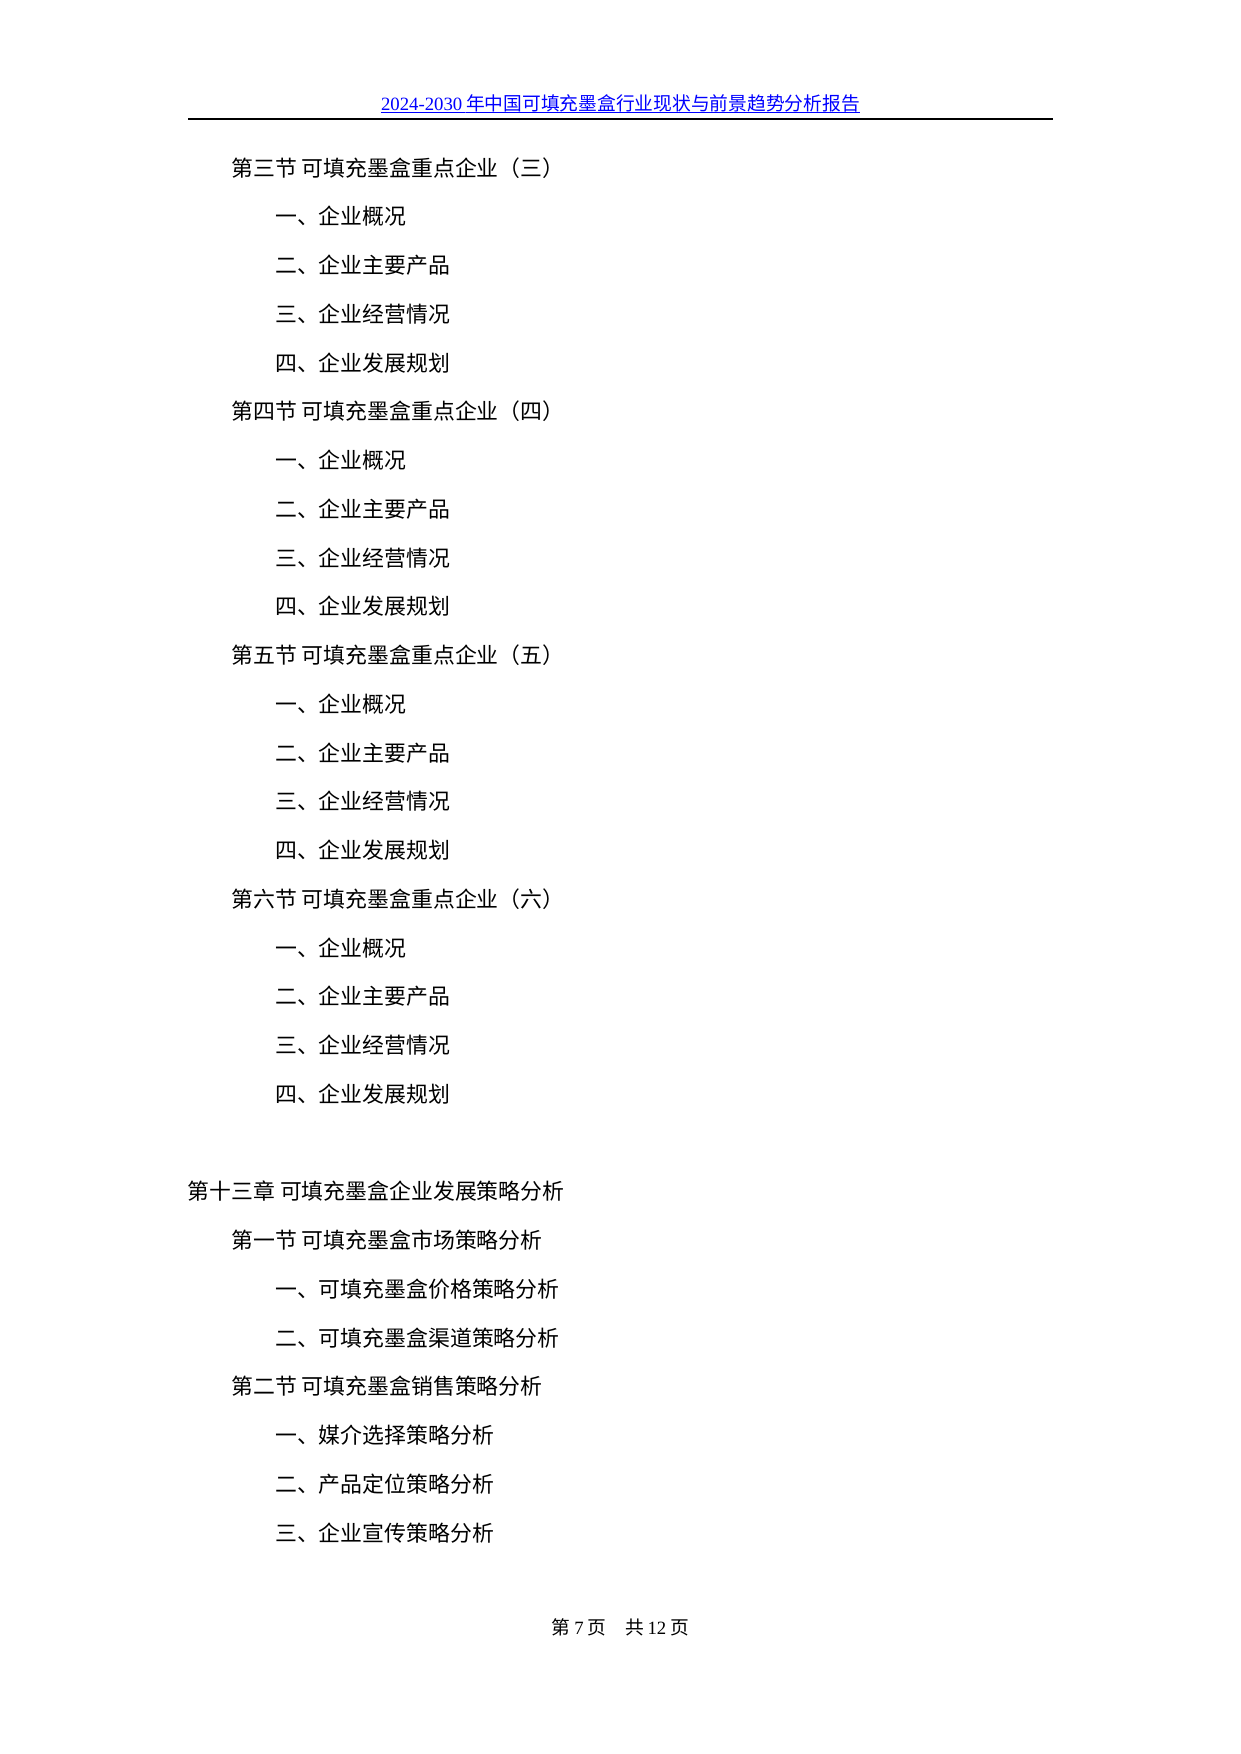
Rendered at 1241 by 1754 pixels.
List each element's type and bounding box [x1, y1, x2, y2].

text [187, 150, 1053, 1548]
